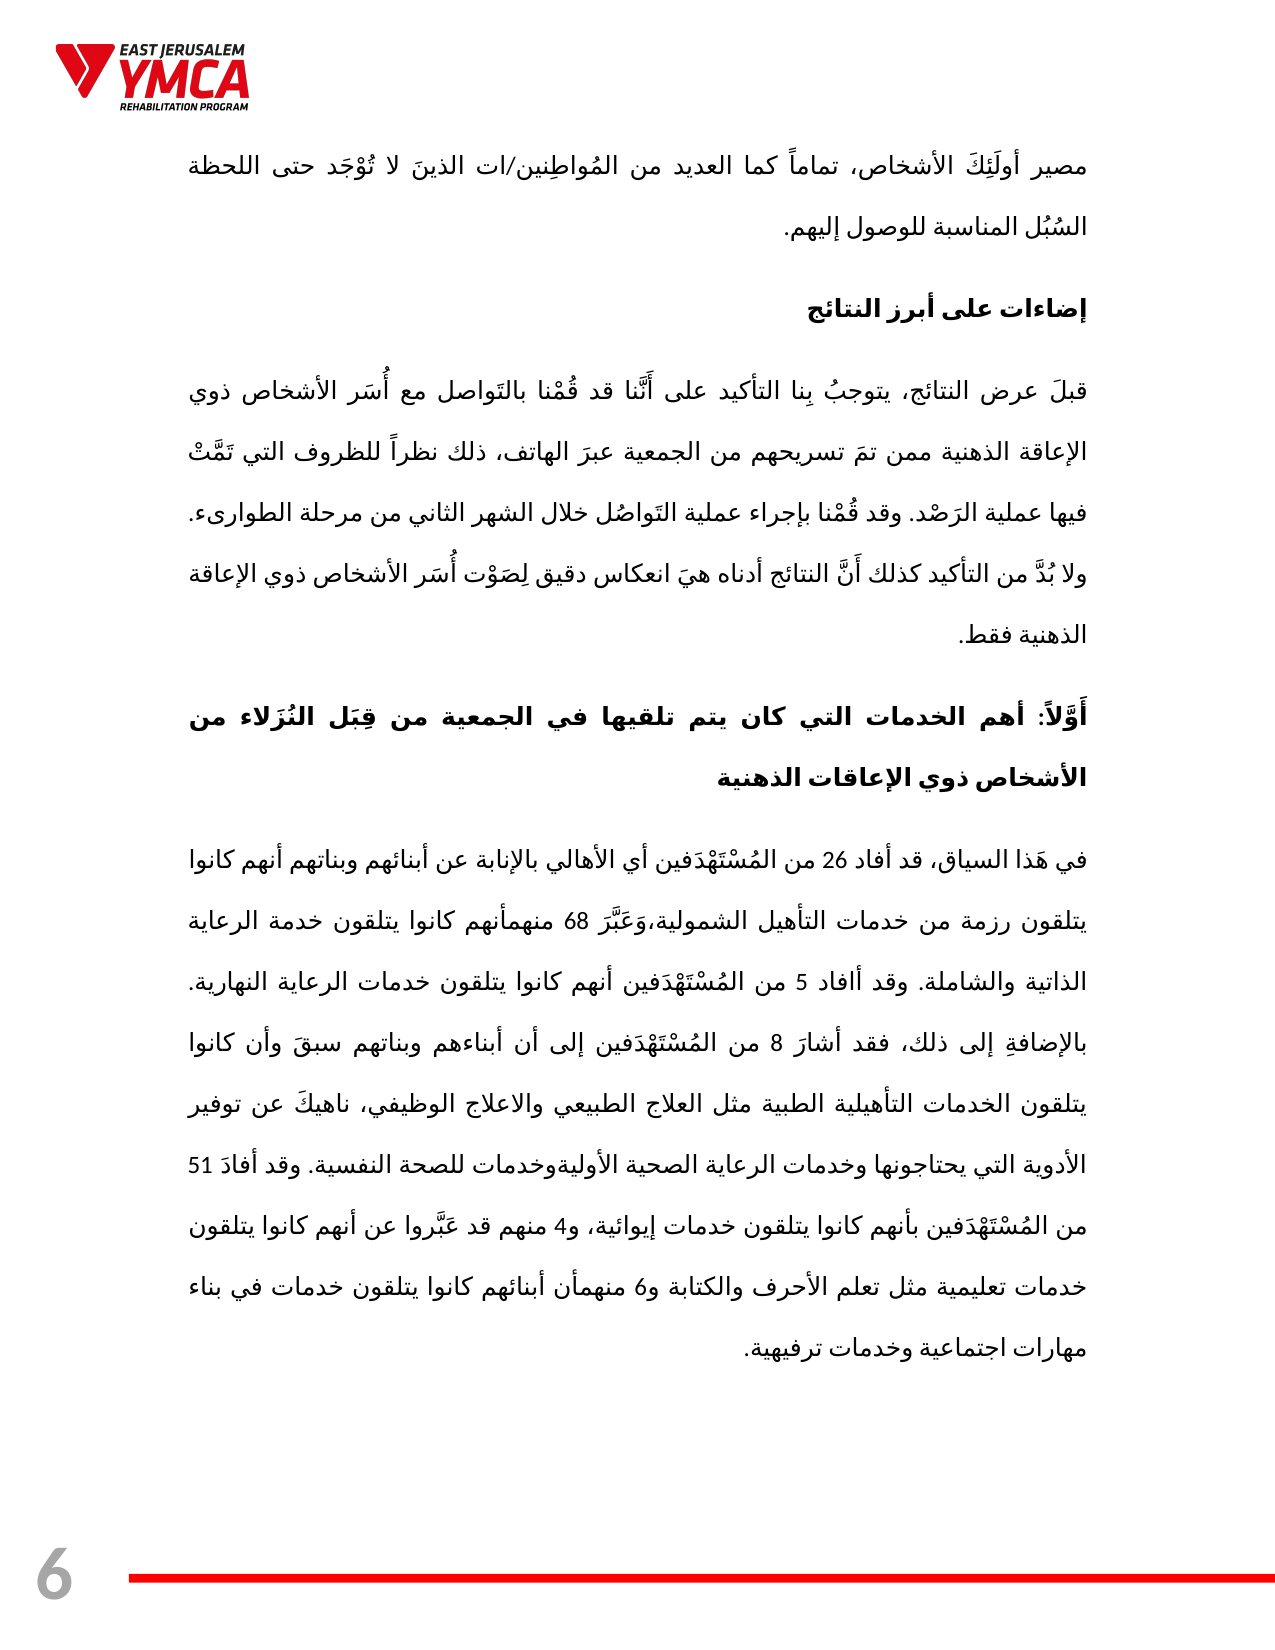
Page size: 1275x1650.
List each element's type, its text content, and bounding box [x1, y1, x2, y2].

text أَوَّلاً: أهم الخدمات التي كان يتم تلقيها في الجمعية من قِبَل النُزَلاء من الأشخاص ذوي الإعاقات الذهنية [187, 701, 1087, 792]
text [187, 150, 1087, 242]
picture [55, 44, 249, 113]
text في هَذا السياق، قد أفاد 26 من المُسْتَهْدَفين أي الأهالي بالإنابة عن أبنائهم وبناتهم أنهم كانوا يتلقون رزمة من خدمات التأهيل الشمولية،وَعَبَّرَ 68 منهمأنهم كانوا يتلقون خدمة الرعاية الذاتية والشاملة. وقد أافاد 5 من المُسْتَهْدَفين أنهم كانوا يتلقون خدمات الرعاية النهارية. بالإضافةِ إلى ذلك، فقد أشارَ 8 من المُسْتَهْدَفين إلى أن أبناءهم وبناتهم سبقَ وأن كانوا يتلقون الخدمات التأهيلية الطبية مثل العلاج الطبيعي والاعلاج الوظيفي، ناهيكَ عن توفير الأدوية التي يحتاجونها وخدمات الرعاية الصحية الأوليةوخدمات للصحة النفسية. وقد أفادَ 51 من المُسْتَهْدَفين بأنهم كانوا يتلقون خدمات إيوائية، و4 منهم قد عَبَّروا عن أنهم كانوا يتلقون خدمات تعليمية مثل تعلم الأحرف والكتابة و6 منهمأن أبنائهم كانوا يتلقون خدمات في بناء مهارات اجتماعية وخدمات ترفيهية. [187, 844, 1087, 1363]
text قبلَ عرض النتائج، يتوجبُ بِنا التأكيد على أَنَّنا قد قُمْنا بالتَواصل مع أُسَر الأشخاص ذوي الإعاقة الذهنية ممن تمَ تسريحهم من الجمعية عبرَ الهاتف، ذلك نظراً للظروف التي تَمَّتْ فيها عملية الرَصْد. وقد قُمْنا بإجراء عملية التَواصُل خلال الشهر الثاني من مرحلة الطوارىء. ولا بُدَّ من التأكيد كذلك أَنَّ النتائج أدناه هيَ انعكاس دقيق لِصَوْت أُسَر الأشخاص ذوي الإعاقة الذهنية فقط. [187, 375, 1087, 649]
text إضاءات على أبرز النتائج [187, 293, 1087, 323]
